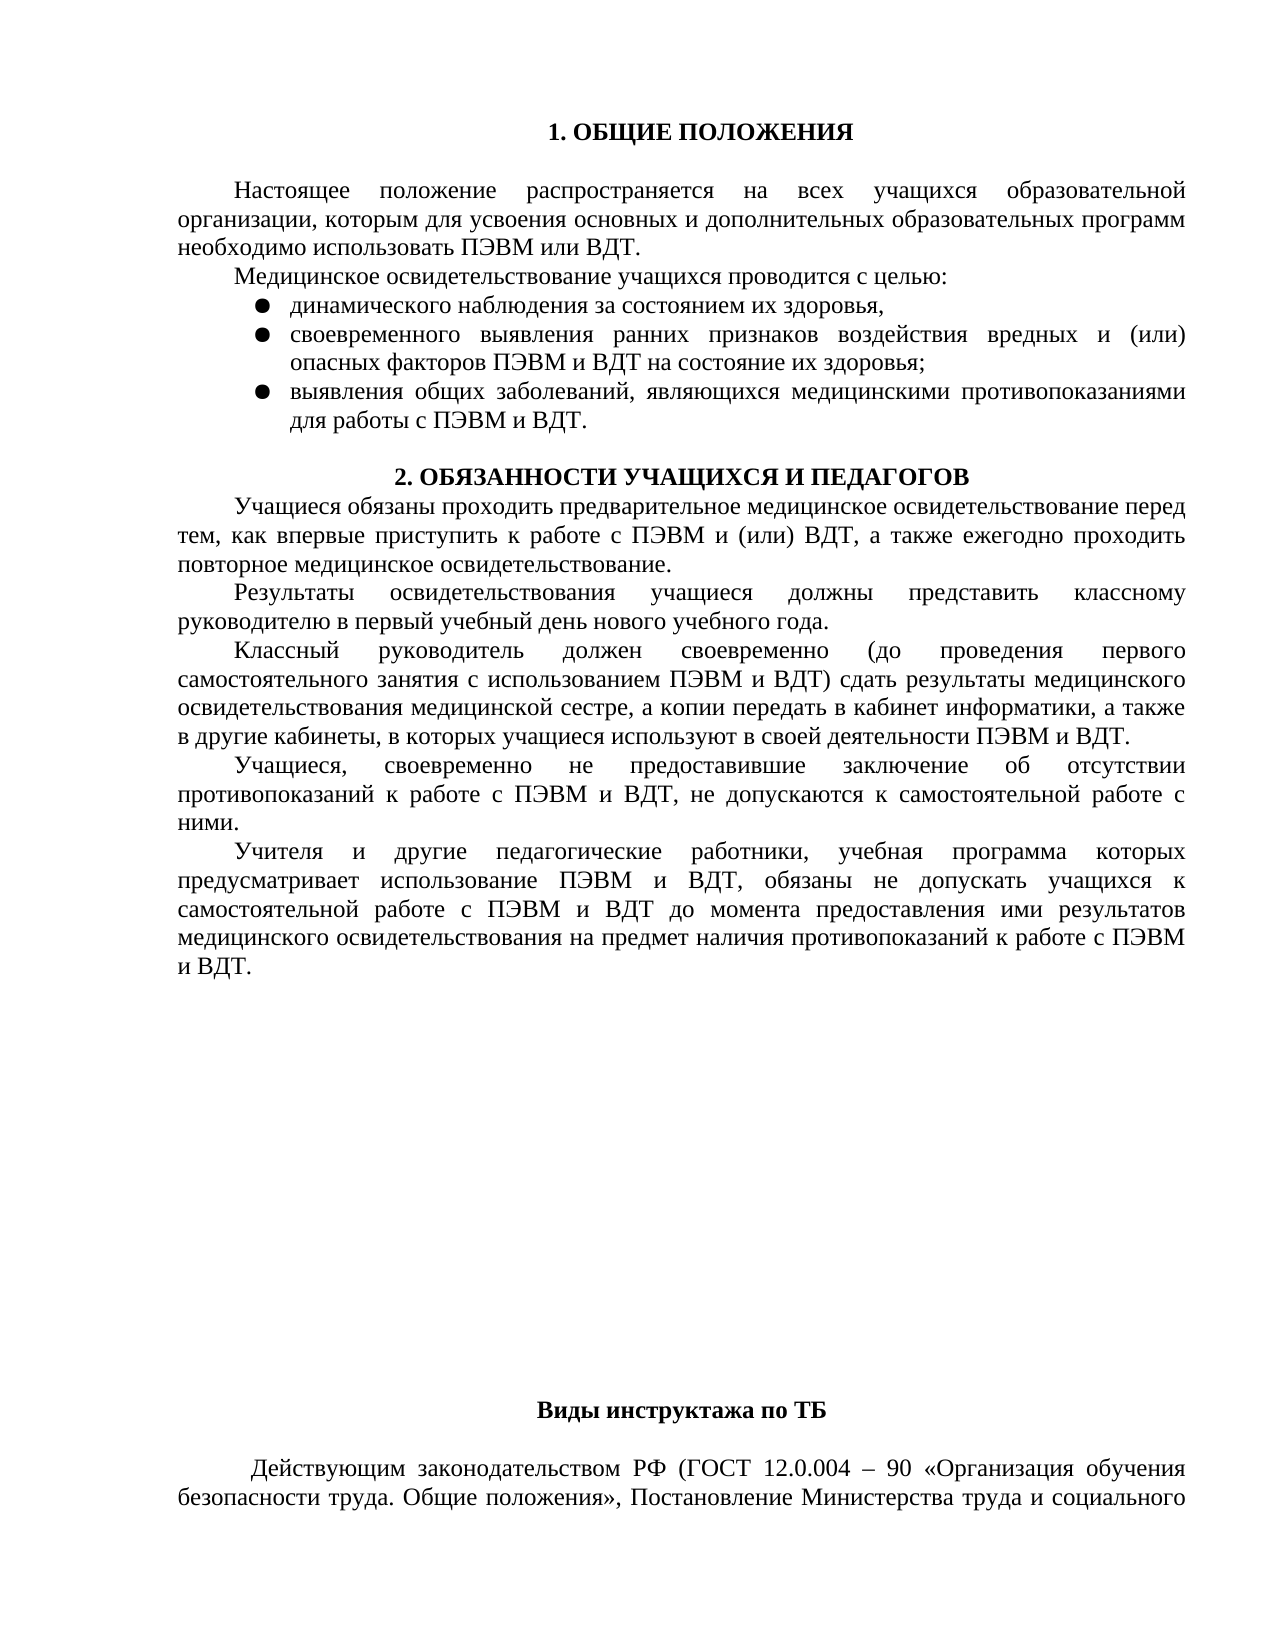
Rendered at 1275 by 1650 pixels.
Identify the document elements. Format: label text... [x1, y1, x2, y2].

text Виды инструктажа по ТБ [177, 1396, 1186, 1424]
text Учителя и другие педагогические работники, учебная программа которых предусматривает использование ПЭВМ и ВДТ, обязаны не допускать учащихся к самостоятельной работе с ПЭВМ и ВДТ до момента предоставления ими результатов медицинского освидетельствования на предмет наличия противопоказаний к работе с ПЭВМ и ВДТ. [177, 836, 1186, 980]
text Учащиеся, своевременно не предоставившие заключение об отсутствии противопоказаний к работе с ПЭВМ и ВДТ, не допускаются к самостоятельной работе с ними. [177, 750, 1186, 836]
list выявления общих заболеваний, являющихся медицинскими противопоказаниями для работы с ПЭВМ и ВДТ. [252, 376, 1186, 434]
text Настоящее положение распространяется на всех учащихся образовательной организации, которым для усвоения основных и дополнительных образовательных программ необходимо использовать ПЭВМ или ВДТ. [177, 175, 1186, 261]
list своевременного выявления ранних признаков воздействия вредных и (или) опасных факторов ПЭВМ и ВДТ на состояние их здоровья; [252, 319, 1186, 376]
text Классный руководитель должен своевременно (до проведения первого самостоятельного занятия с использованием ПЭВМ и ВДТ) сдать результаты медицинского освидетельствования медицинской сестре, а копии передать в кабинет информатики, а также в другие кабинеты, в которых учащиеся используют в своей деятельности ПЭВМ и ВДТ. [177, 635, 1186, 750]
list динамического наблюдения за состоянием их здоровья, [252, 290, 1186, 319]
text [177, 1453, 1186, 1511]
text 2. ОБЯЗАННОСТИ УЧАЩИХСЯ И ПЕДАГОГОВ [177, 462, 1186, 491]
text Результаты освидетельствования учащиеся должны представить классному руководителю в первый учебный день нового учебного года. [177, 577, 1186, 635]
text 1. ОБЩИЕ ПОЛОЖЕНИЯ [215, 117, 1186, 146]
text Медицинское освидетельствование учащихся проводится с целью: [177, 261, 1186, 290]
text Учащиеся обязаны проходить предварительное медицинское освидетельствование перед тем, как впервые приступить к работе с ПЭВМ и (или) ВДТ, а также ежегодно проходить повторное медицинское освидетельствование. [177, 491, 1186, 577]
